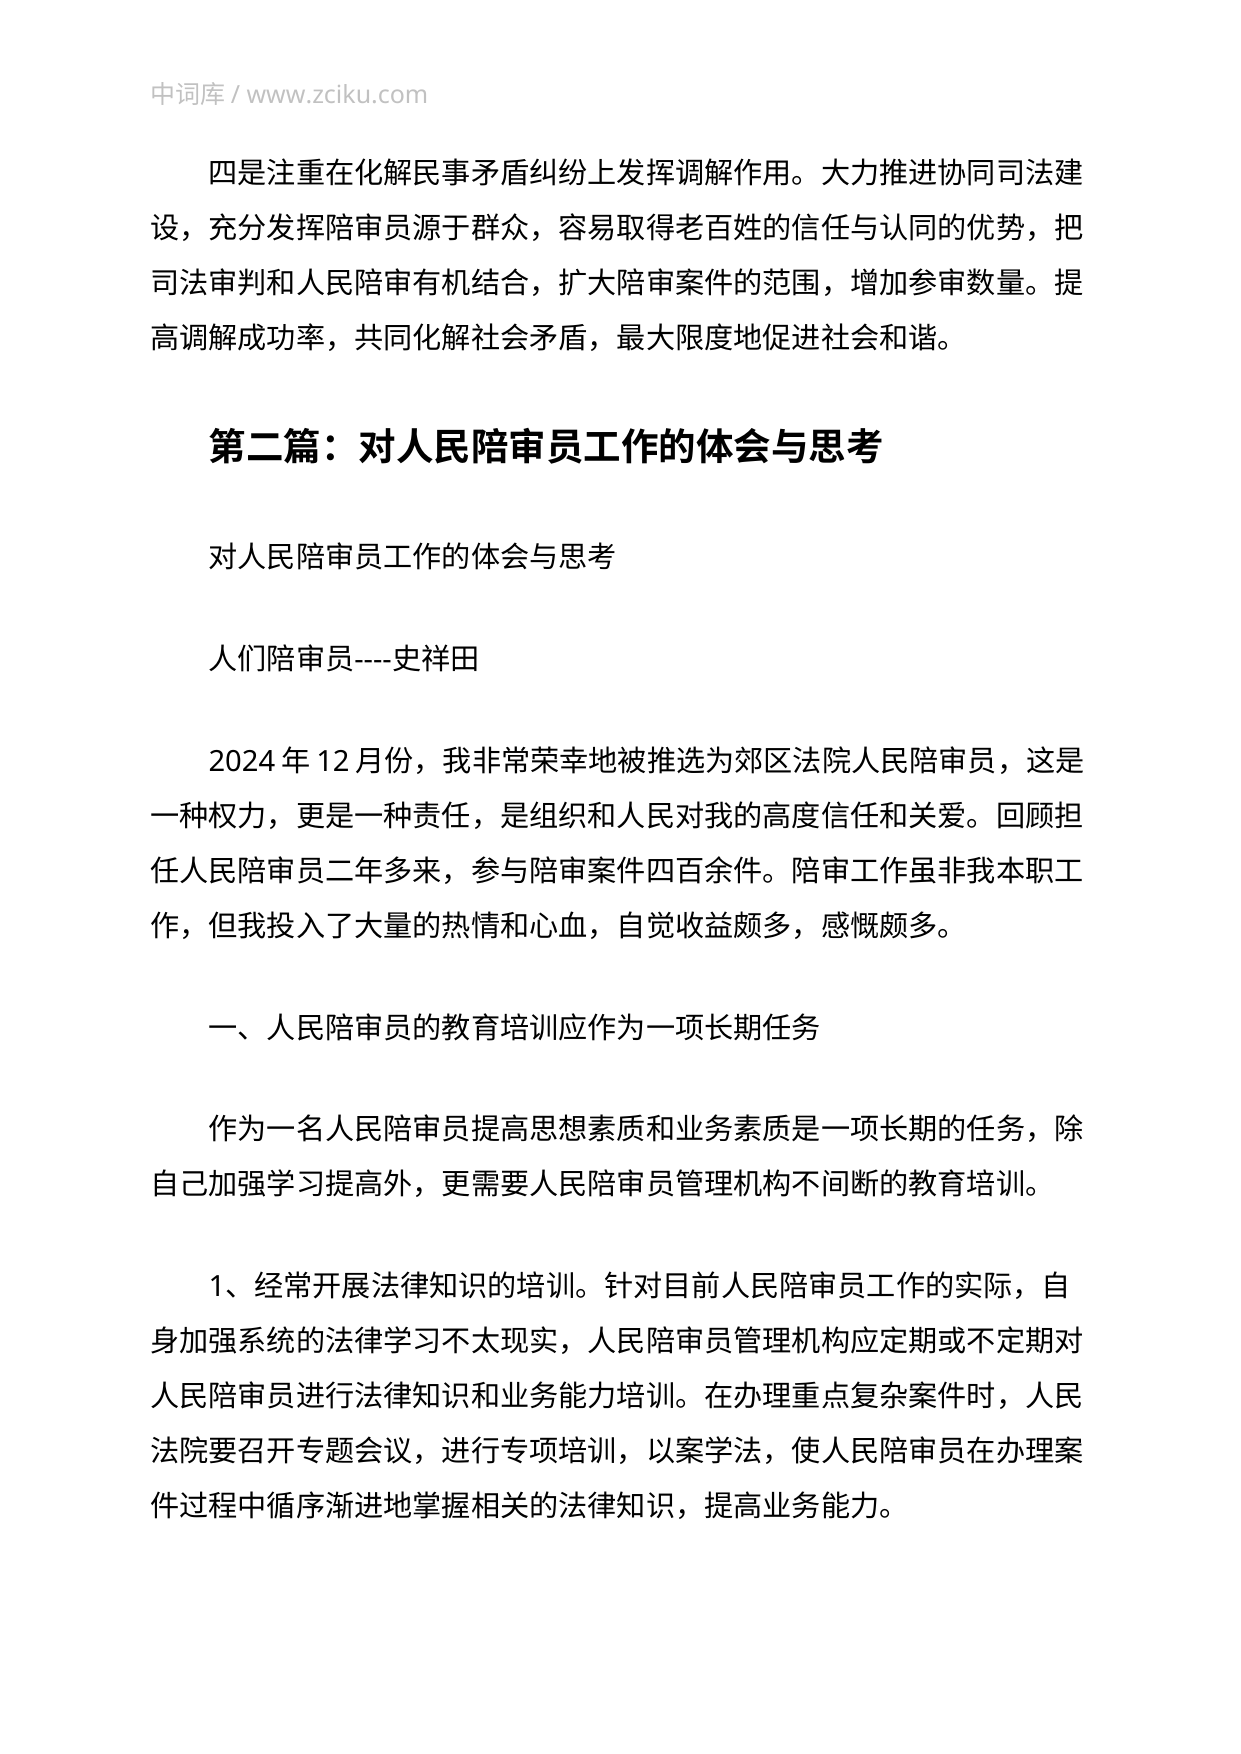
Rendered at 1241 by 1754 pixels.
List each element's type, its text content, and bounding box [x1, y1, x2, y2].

text 四是注重在化解民事矛盾纠纷上发挥调解作用。大力推进协同司法建设，充分发挥陪审员源于群众，容易取得老百姓的信任与认同的优势，把司法审判和人民陪审有机结合，扩大陪审案件的范围，增加参审数量。提高调解成功率，共同化解社会矛盾，最大限度地促进社会和谐。 [150, 150, 1090, 357]
text 2024年12月份，我非常荣幸地被推选为郊区法院人民陪审员，这是一种权力，更是一种责任，是组织和人民对我的高度信任和关爱。回顾担任人民陪审员二年多来，参与陪审案件四百余件。陪审工作虽非我本职工作，但我投入了大量的热情和心血，自觉收益颇多，感慨颇多。 [150, 738, 1090, 945]
text 第二篇：对人民陪审员工作的体会与思考 [150, 416, 1090, 471]
text 一、人民陪审员的教育培训应作为一项长期任务 [150, 1004, 1090, 1046]
text 人们陪审员----史祥田 [150, 636, 1090, 678]
text 作为一名人民陪审员提高思想素质和业务素质是一项长期的任务，除自己加强学习提高外，更需要人民陪审员管理机构不间断的教育培训。 [150, 1106, 1090, 1203]
text 对人民陪审员工作的体会与思考 [150, 534, 1090, 576]
text 1、经常开展法律知识的培训。针对目前人民陪审员工作的实际，自身加强系统的法律学习不太现实，人民陪审员管理机构应定期或不定期对人民陪审员进行法律知识和业务能力培训。在办理重点复杂案件时，人民法院要召开专题会议，进行专项培训，以案学法，使人民陪审员在办理案件过程中循序渐进地掌握相关的法律知识，提高业务能力。 [150, 1263, 1090, 1524]
